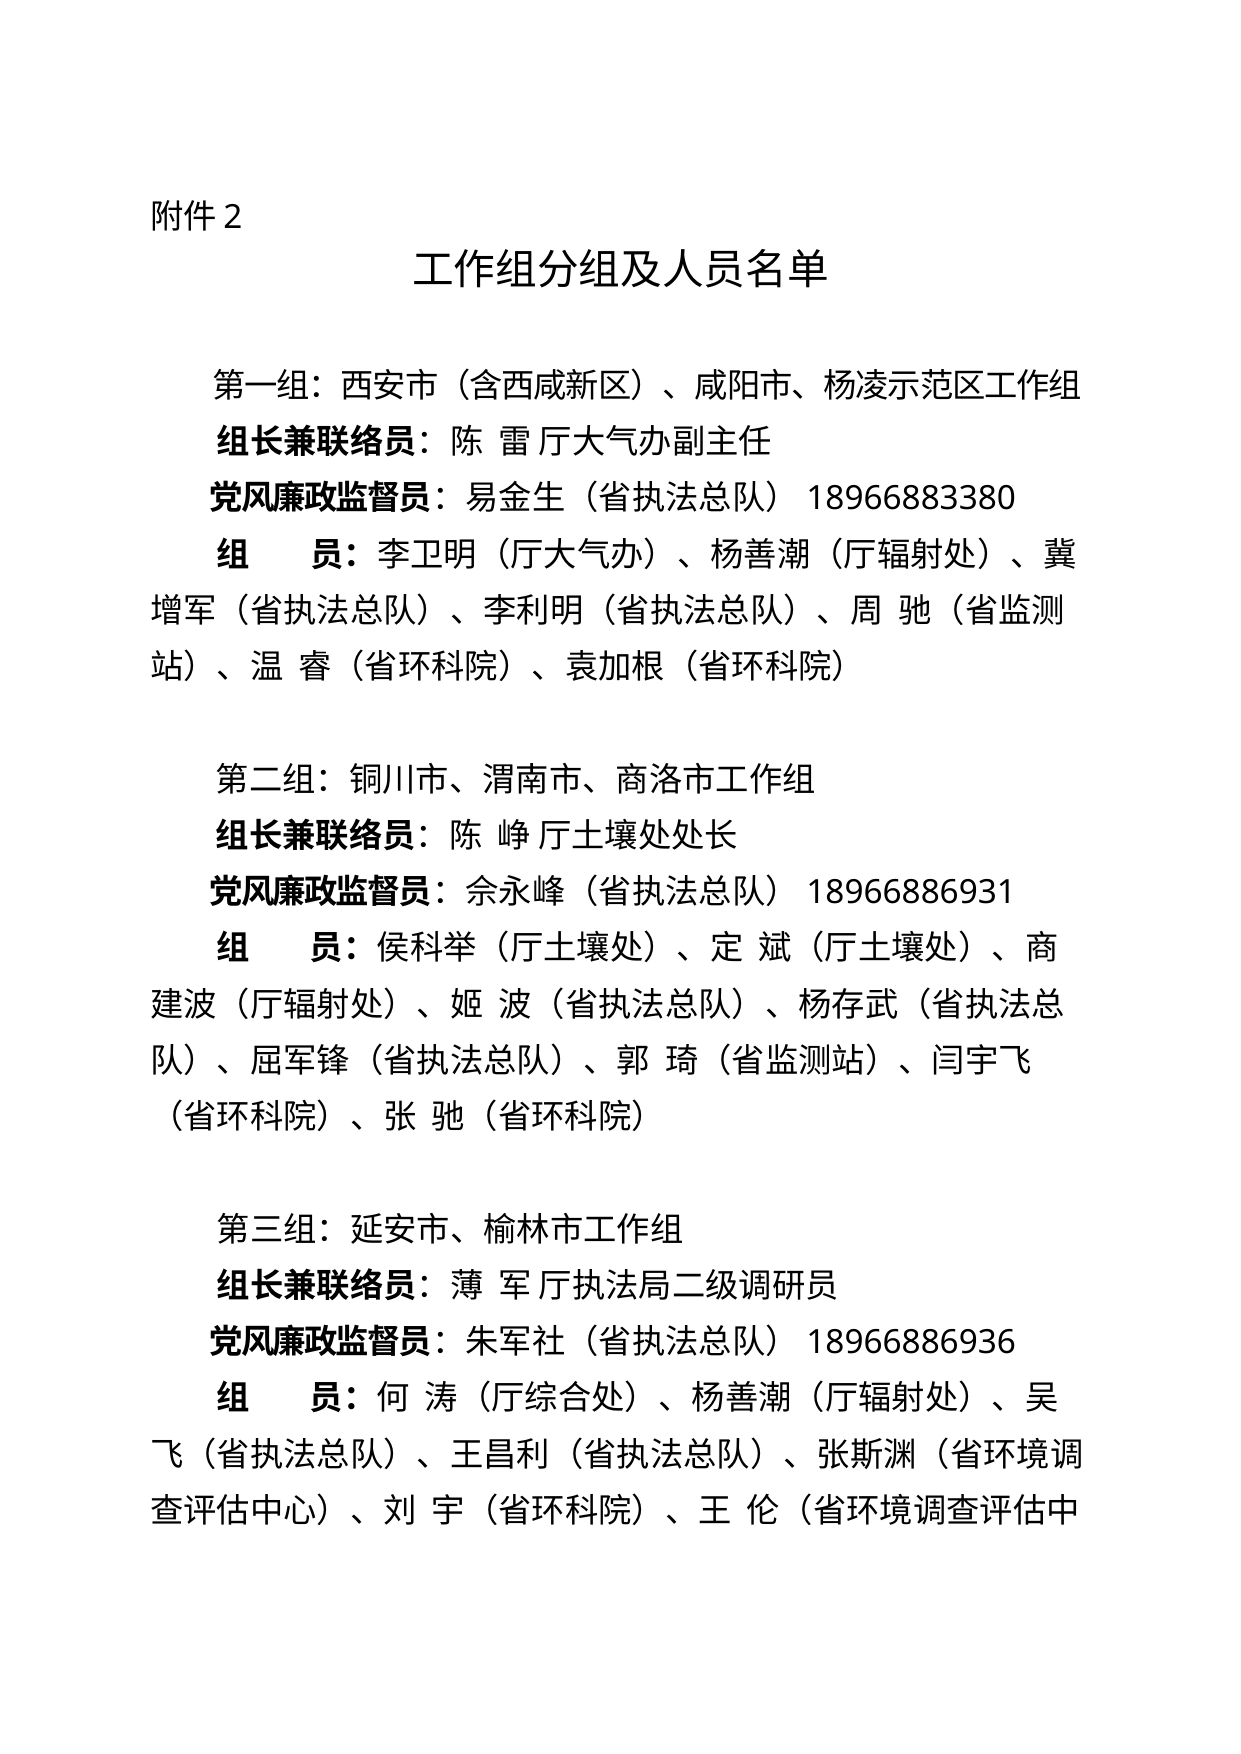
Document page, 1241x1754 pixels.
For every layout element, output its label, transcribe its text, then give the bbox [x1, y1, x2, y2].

text 组长兼联络员：陈 雷 厅大气办副主任 [150, 408, 1090, 465]
text 第二组：铜川市、渭南市、商洛市工作组 [216, 746, 1090, 802]
text 附件2 [150, 183, 1090, 240]
text 党风廉政监督员：易金生（省执法总队） 18966883380 [150, 465, 1090, 521]
text 第三组：延安市、榆林市工作组 [150, 1196, 1090, 1252]
text 组 员：李卫明（厅大气办）、杨善潮（厅辐射处）、冀增军（省执法总队）、李利明（省执法总队）、周 驰（省监测站）、温 睿（省环科院）、袁加根（省环科院） [150, 521, 1090, 690]
text 党风廉政监督员：朱军社（省执法总队） 18966886936 [150, 1308, 1090, 1365]
text 工作组分组及人员名单 [150, 240, 1090, 296]
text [150, 1365, 1090, 1533]
text 组 员：侯科举（厅土壤处）、定 斌（厅土壤处）、商建波（厅辐射处）、姬 波（省执法总队）、杨存武（省执法总队）、屈军锋（省执法总队）、郭 琦（省监测站）、闫宇飞（省环科院）、张 驰（省环科院） [150, 915, 1090, 1140]
text 党风廉政监督员：佘永峰（省执法总队） 18966886931 [150, 858, 1090, 915]
text 第一组：西安市（含西咸新区）、咸阳市、杨凌示范区工作组 [150, 352, 1090, 408]
text 组长兼联络员：陈 峥 厅土壤处处长 [216, 802, 1090, 858]
text 组长兼联络员：薄 军 厅执法局二级调研员 [150, 1252, 1090, 1308]
